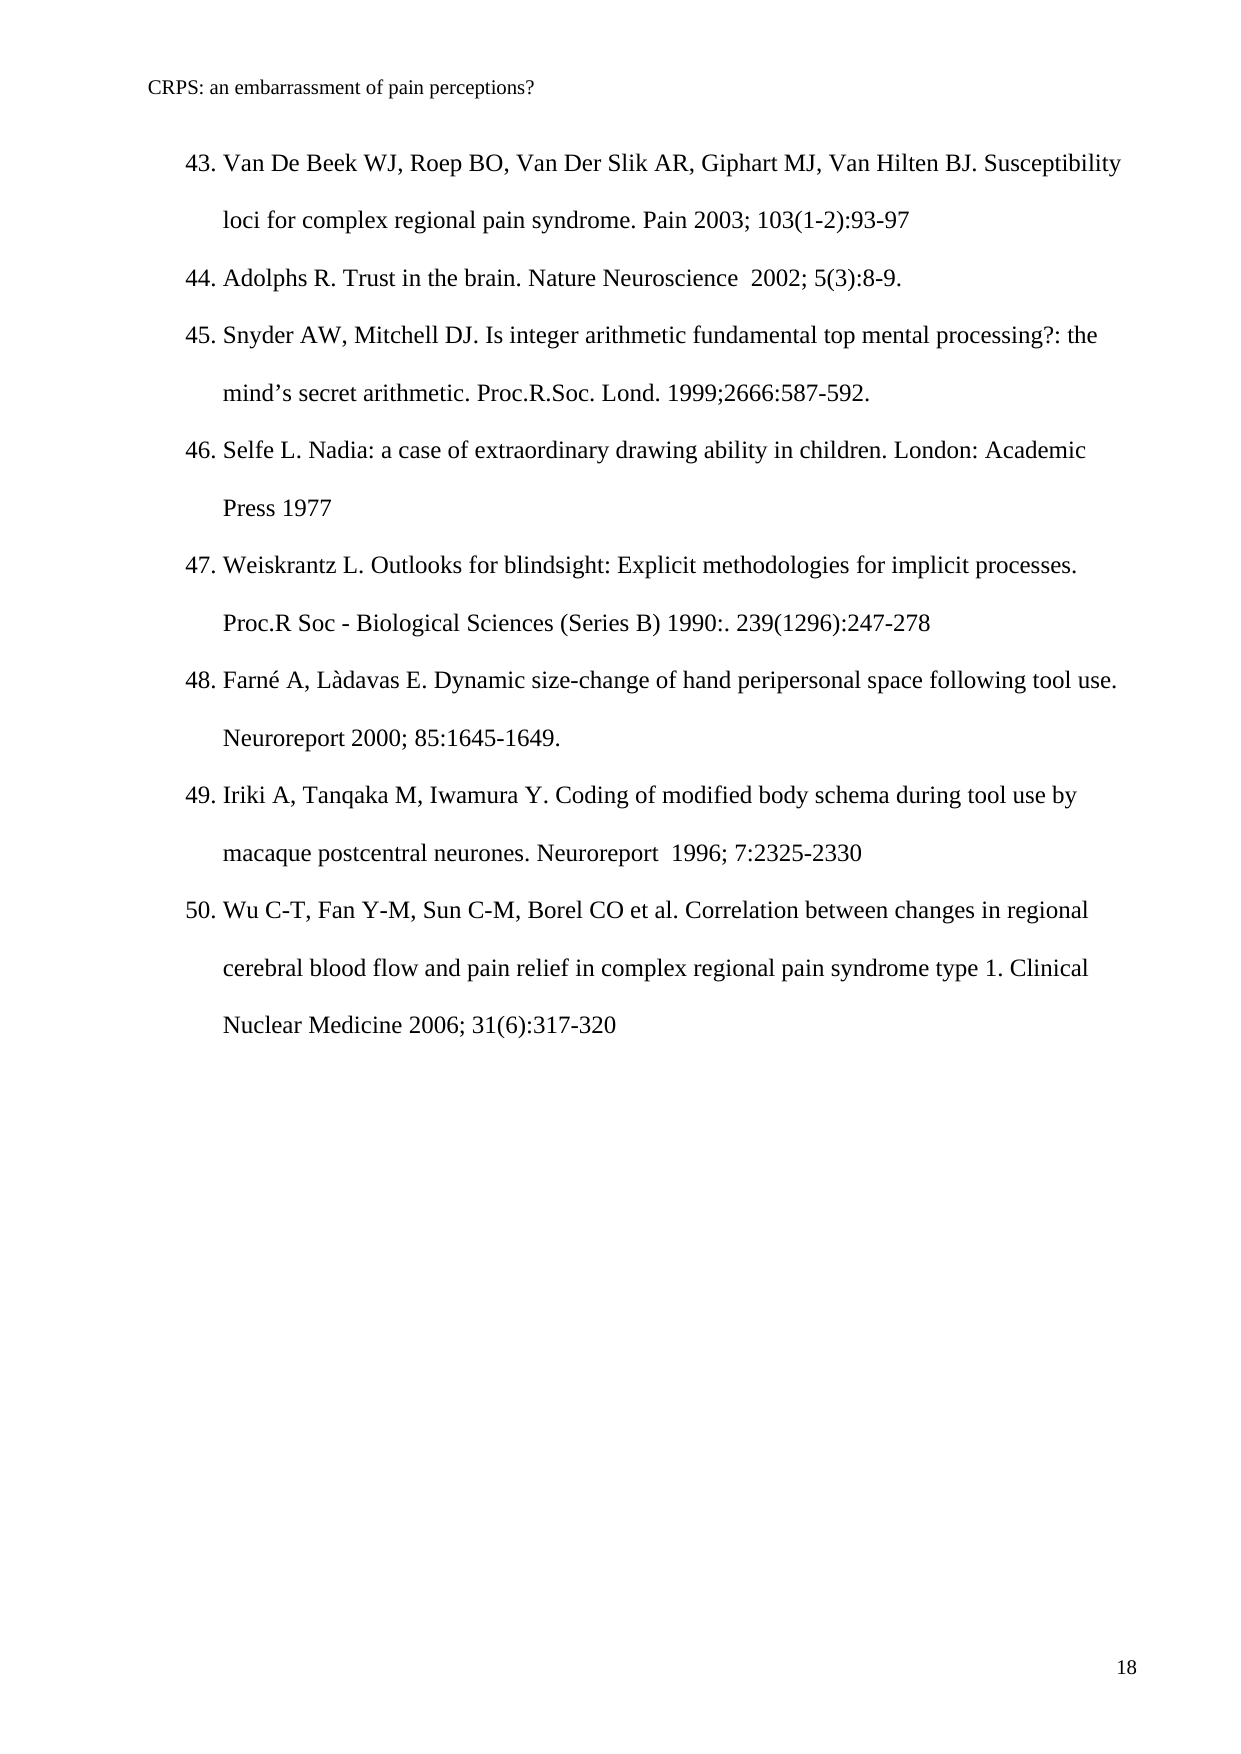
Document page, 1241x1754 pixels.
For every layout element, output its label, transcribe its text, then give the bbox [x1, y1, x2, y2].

list Selfe L. Nadia: a case of extraordinary drawing ability in children. : Academic Press 1977 [185, 435, 1137, 521]
list Farné A, Làdavas E. Dynamic size-change of hand peripersonal space following tool use. Neuroreport 2000; 85:1645-1649. [185, 665, 1137, 751]
list Weiskrantz L. Outlooks for blindsight: Explicit methodologies for implicit processes. Proc.R Soc - Biological Sciences (Series B) 1990:. 239(1296):247-278 [185, 550, 1137, 636]
list Adolphs R. Trust in the brain. Nature Neuroscience 2002; 5(3):8-9. [185, 263, 1137, 291]
list Wu C-T, Fan Y-M, Sun C-M, Borel CO et al. Correlation between changes in regional cerebral blood flow and pain relief in complex regional pain syndrome type 1. Clinical Nuclear Medicine 2006; 31(6):317-320 [185, 895, 1137, 1039]
list Snyder AW, Mitchell DJ. Is integer arithmetic fundamental top mental processing?: the mind’s secret arithmetic. Proc.R.Soc. Lond. 1999;2666:587-592. [185, 320, 1137, 406]
list Iriki A, Tanqaka M, Iwamura Y. Coding of modified body schema during tool use by macaque postcentral neurones. Neuroreport 1996; 7:2325-2330 [185, 780, 1137, 866]
list Van De Beek WJ, Roep BO, Van Der Slik AR, Giphart MJ, Van Hilten BJ. Susceptibility loci for complex regional pain syndrome. Pain 2003; 103(1-2):93-97 [185, 148, 1137, 234]
